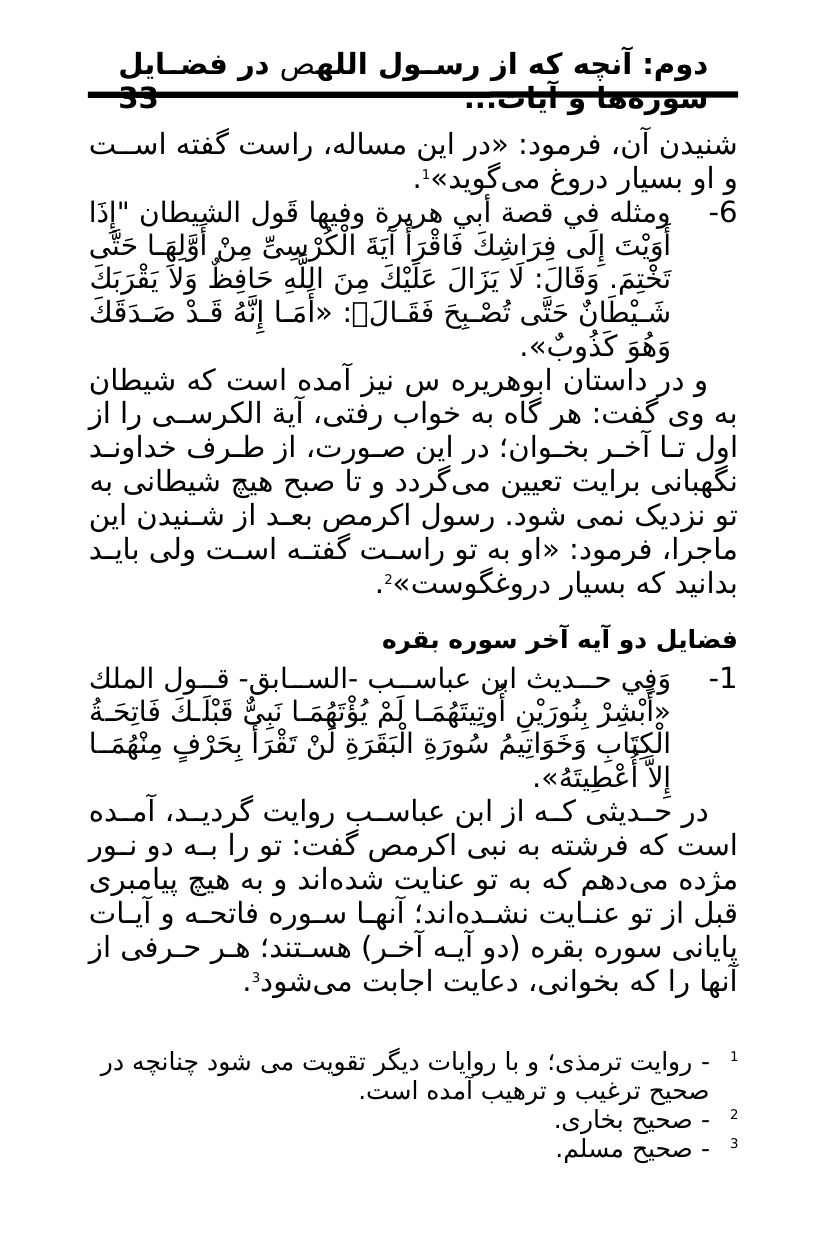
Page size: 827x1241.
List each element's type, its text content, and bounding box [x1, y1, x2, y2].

list وَفِي حديث ابن عباسب -السابق- قول الملك «أَبْشِرْ بِنُورَيْنِ أُوتِيتَهُمَا لَمْ يُؤْتَهُمَا نَبِىٌّ قَبْلَكَ فَاتِحَةُ الْكِتَابِ وَخَوَاتِيمُ سُورَةِ الْبَقَرَةِ لَنْ تَقْرَأَ بِحَرْفٍ مِنْهُمَا إِلاَّ أُعْطِيتَهُ». [89, 661, 708, 794]
text و در داستان ابوهریره س نیز آمده است که شیطان به وی گفت: هر گاه به خواب رفتی، آیة الکرسی را از اول تا آخر بخوان؛ در این صورت، از طرف خداوند نگهبانی برایت تعیین می‌گردد و تا صبح هیچ شیطانی به تو نزدیک نمی شود. رسول اکرمص بعد از شنیدن این ماجرا، فرمود: «او به تو راست گفته است ولی باید بدانید که بسیار دروغگوست». [89, 363, 738, 601]
text در حدیثی که از ابن عباسب روایت گردید، آمده است که فرشته به نبی اکرمص گفت: تو را به دو نور مژده می‌دهم که به تو عنایت شده‌اند و به هیچ پیامبری قبل از تو عنایت نشده‌اند؛ آنها سوره فاتحه و آیات پایانی سوره بقره (دو آیه آخر) هستند؛ هر حرفی از آنها را که بخوانی، دعایت اجابت می‌شود. [89, 794, 738, 998]
text فضایل دو آیه آخر سوره بقره [89, 626, 738, 655]
list ومثله في قصة أبي هريرة وفيها قَول الشيطان "إِذَا أَوَيْتَ إِلَى فِرَاشِكَ فَاقْرَأْ آيَةَ الْكُرْسِىِّ مِنْ أَوَّلِهَا حَتَّى تَخْتِمَ. وَقَالَ: لَا يَزَالَ عَلَيْكَ مِنَ اللَّهِ حَافِظٌ وَلاَ يَقْرَبَكَ شَيْطَانٌ حَتَّى تُصْبِحَ فَقَالَ: «أَمَا إِنَّهُ قَدْ صَدَقَكَ وَهُوَ كَذُوبٌ». [89, 196, 708, 363]
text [89, 128, 738, 196]
